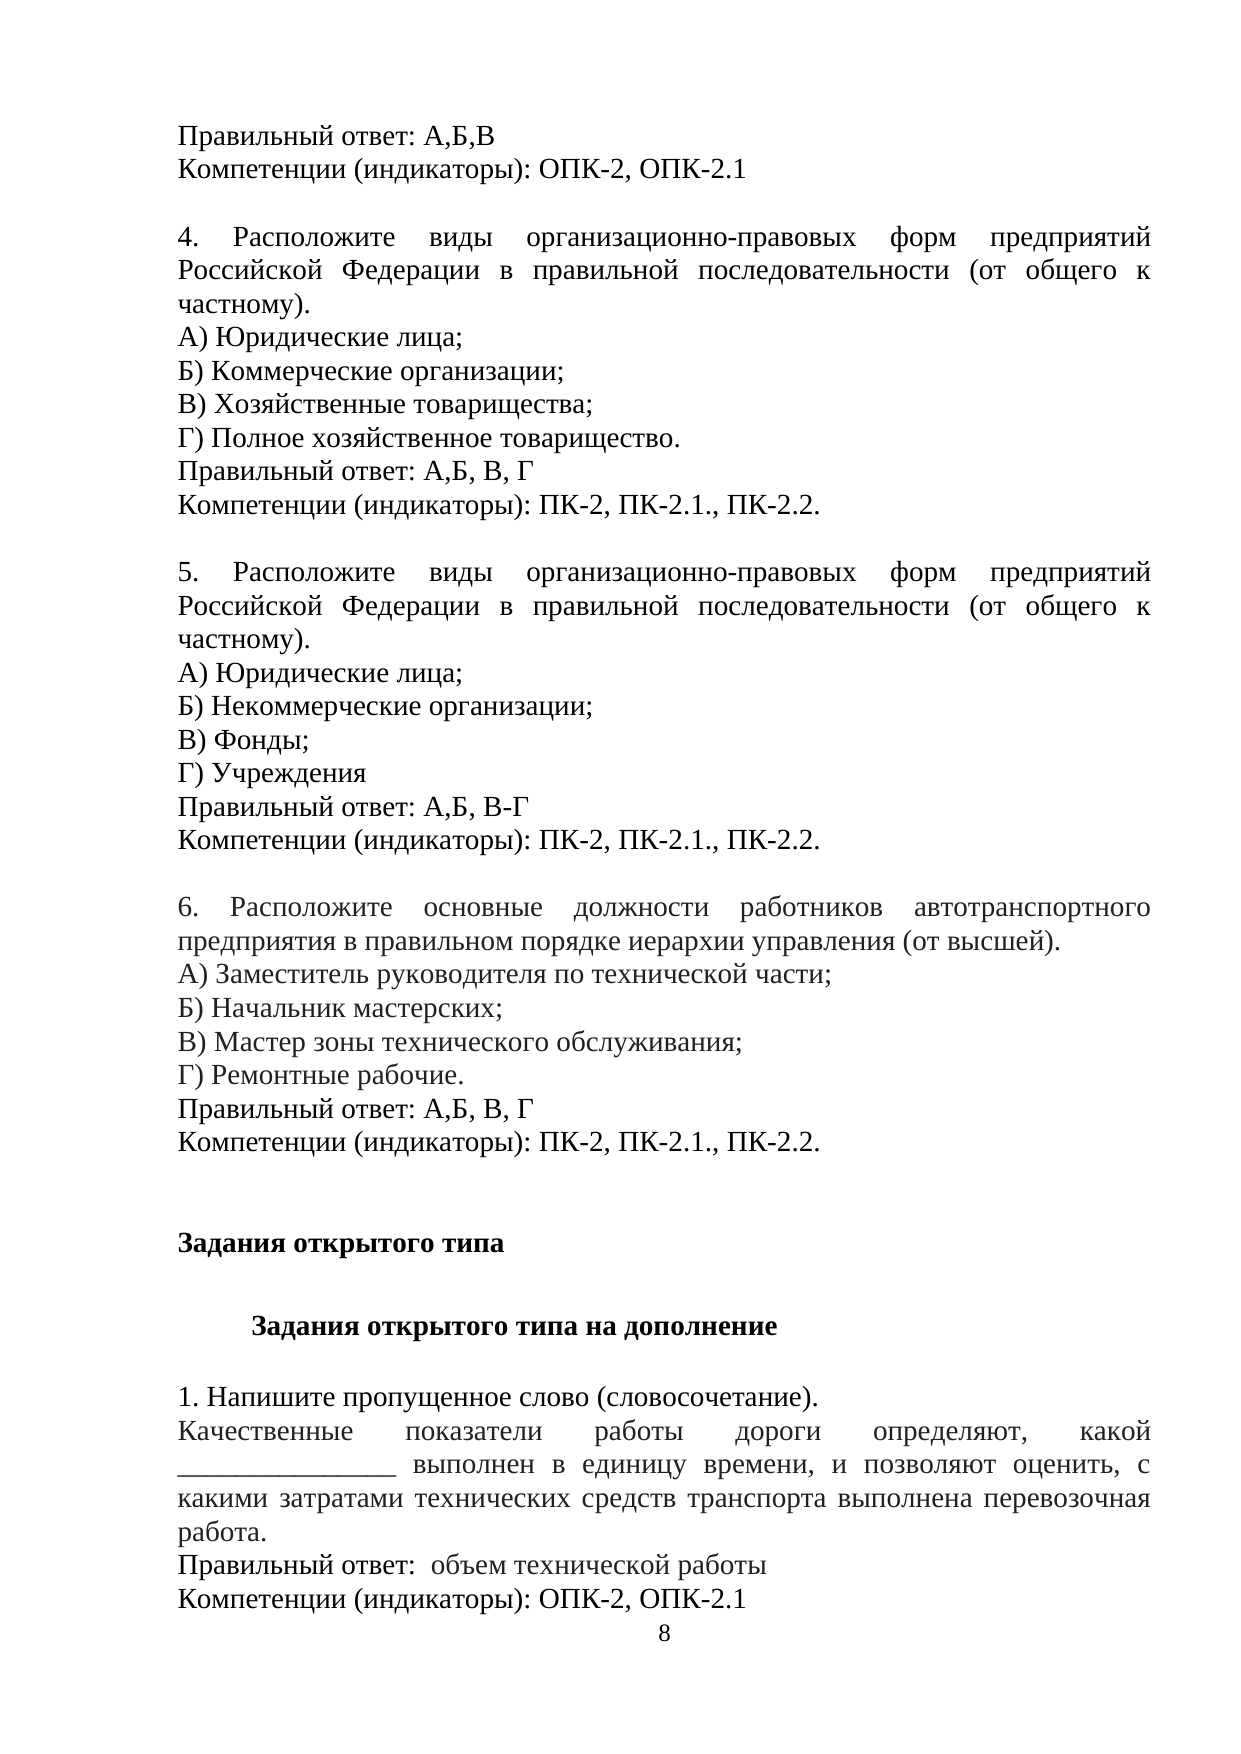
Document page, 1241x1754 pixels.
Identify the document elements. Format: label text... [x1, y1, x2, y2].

text А) Заместитель руководителя по технической части; [177, 957, 1152, 990]
text Г) Полное хозяйственное товарищество. [177, 420, 1152, 453]
text Правильный ответ: А,Б, В-Г [177, 789, 1152, 822]
text Компетенции (индикаторы): ПК-2, ПК-2.1., ПК-2.2. [177, 822, 1152, 856]
text Б) Коммерческие организации; [177, 353, 1152, 386]
subtitle Задания открытого типа [177, 1225, 1152, 1258]
text 4. Расположите виды организационно-правовых форм предприятий Российской Федерации в правильной последовательности (от общего к частному). [177, 219, 1152, 319]
text Правильный ответ: А,Б,В [177, 118, 1152, 152]
text Правильный ответ: А,Б, В, Г [177, 1091, 1152, 1124]
text 5. Расположите виды организационно-правовых форм предприятий Российской Федерации в правильной последовательности (от общего к частному). [177, 554, 1152, 655]
text В) Хозяйственные товарищества; [177, 386, 1152, 420]
text Б) Начальник мастерских; [177, 990, 1152, 1024]
text Компетенции (индикаторы): ПК-2, ПК-2.1., ПК-2.2. [177, 1124, 1152, 1158]
subtitle Задания открытого типа на дополнение [177, 1308, 1152, 1342]
text В) Фонды; [177, 722, 1152, 755]
text Б) Некоммерческие организации; [177, 688, 1152, 722]
text А) Юридические лица; [177, 655, 1152, 688]
text А) Юридические лица; [177, 319, 1152, 353]
text Правильный ответ: объем технической работы [177, 1547, 1152, 1581]
text Правильный ответ: А,Б, В, Г [177, 453, 1152, 487]
text 1. Напишите пропущенное слово (словосочетание). [177, 1379, 1152, 1413]
text Г) Ремонтные рабочие. [177, 1057, 1152, 1091]
text В) Мастер зоны технического обслуживания; [177, 1024, 1152, 1057]
text 6. Расположите основные должности работников автотранспортного предприятия в правильном порядке иерархии управления (от высшей). [177, 889, 1152, 957]
text Компетенции (индикаторы): ОПК-2, ОПК-2.1 [177, 1581, 1152, 1614]
text Компетенции (индикаторы): ОПК-2, ОПК-2.1 [177, 152, 1152, 185]
text Качественные показатели работы дороги определяют, какой _______________ выполнен в единицу времени, и позволяют оценить, с какими затратами технических средств транспорта выполнена перевозочная работа. [177, 1413, 1152, 1547]
text Компетенции (индикаторы): ПК-2, ПК-2.1., ПК-2.2. [177, 487, 1152, 521]
text Г) Учреждения [177, 755, 1152, 789]
